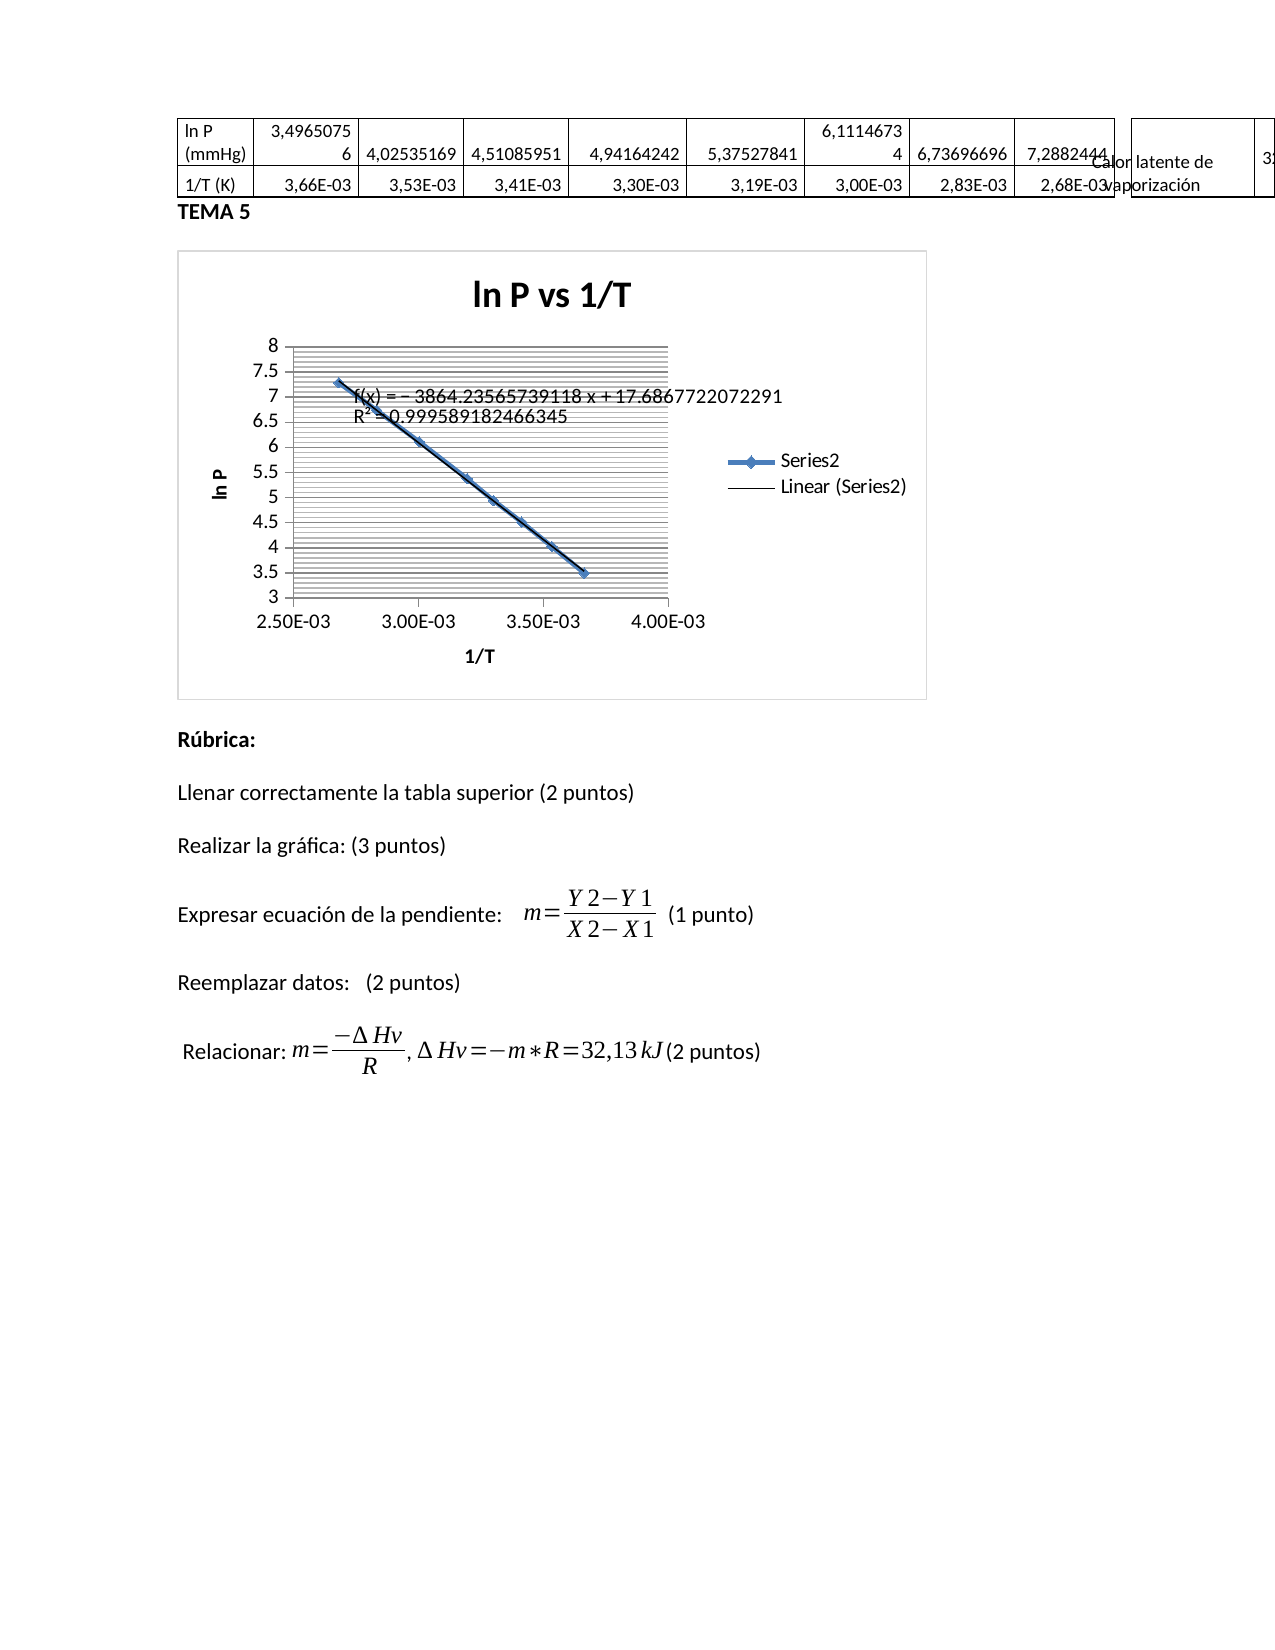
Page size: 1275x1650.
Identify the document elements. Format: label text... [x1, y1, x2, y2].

text Reemplazar datos: (2 puntos) [177, 968, 1098, 996]
table_cell 3,19E-03 [687, 166, 804, 196]
table_cell 3,30E-03 [569, 166, 686, 196]
table_header 4,02535169 [359, 119, 463, 165]
table_header 32126,9588 [1255, 119, 1274, 196]
table_cell 3,00E-03 [805, 166, 909, 196]
table_header Calor latente de vaporización [1132, 119, 1254, 196]
table_header 6,73696696 [910, 119, 1014, 165]
table_header [1115, 118, 1131, 165]
text Relacionar: , (2 puntos) [177, 1021, 1098, 1080]
text Realizar la gráfica: (3 puntos) [177, 831, 1098, 859]
table_header 4,94164242 [569, 119, 686, 165]
table_cell 3,66E-03 [254, 166, 358, 196]
table_header 5,37527841 [687, 119, 804, 165]
text Llenar correctamente la tabla superior (2 puntos) [177, 778, 1098, 806]
table_header 3,49650756 [254, 119, 358, 165]
table_cell 2,68E-03 [1015, 166, 1114, 196]
table_cell 3,41E-03 [464, 166, 568, 196]
text TEMA 5 [177, 198, 1098, 225]
table_cell 3,53E-03 [359, 166, 463, 196]
table_cell 1/T (K) [178, 166, 253, 196]
table_header ln P (mmHg) [178, 119, 253, 165]
table_header 6,11146734 [805, 119, 909, 165]
text Expresar ecuación de la pendiente: (1 punto) [177, 884, 1098, 943]
table_header 7,2882444 [1015, 119, 1114, 165]
table_header 4,51085951 [464, 119, 568, 165]
table_cell 2,83E-03 [910, 166, 1014, 196]
table_cell [1115, 165, 1131, 196]
text Rúbrica: [177, 725, 1098, 753]
